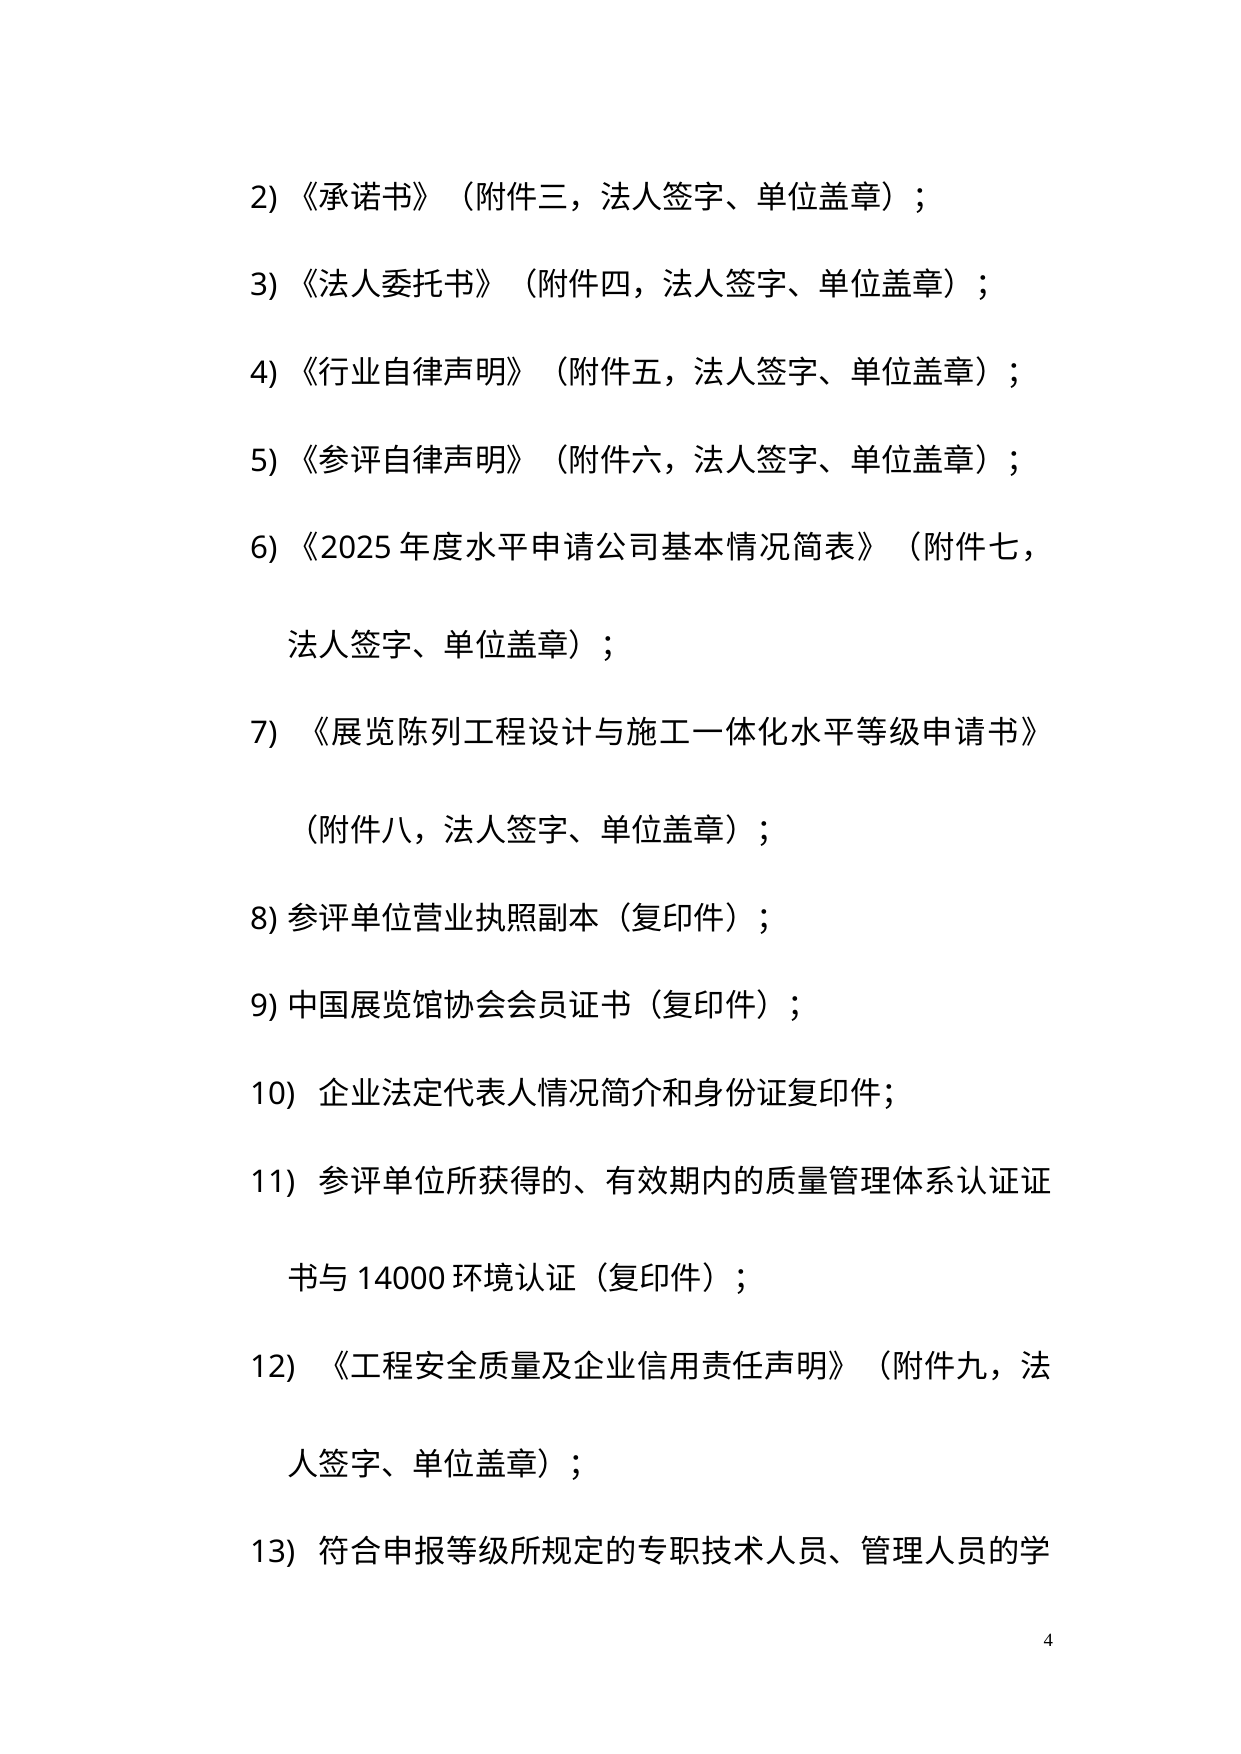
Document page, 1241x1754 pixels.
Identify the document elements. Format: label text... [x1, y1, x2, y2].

list 中国展览馆协会会员证书（复印件）； [250, 971, 1053, 1036]
list 《承诺书》（附件三，法人签字、单位盖章）； [250, 162, 1053, 227]
list 《参评自律声明》（附件六，法人签字、单位盖章）； [250, 425, 1053, 490]
list 参评单位所获得的、有效期内的质量管理体系认证证书与14000环境认证（复印件）； [250, 1146, 1053, 1309]
list 《行业自律声明》（附件五，法人签字、单位盖章）； [250, 337, 1053, 402]
list 《工程安全质量及企业信用责任声明》（附件九，法人签字、单位盖章）； [250, 1331, 1053, 1494]
list 参评单位营业执照副本（复印件）； [250, 883, 1053, 948]
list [250, 1516, 1053, 1581]
list 《展览陈列工程设计与施工一体化水平等级申请书》（附件八，法人签字、单位盖章）； [250, 698, 1053, 860]
list 《法人委托书》（附件四，法人签字、单位盖章）； [250, 250, 1053, 315]
list 企业法定代表人情况简介和身份证复印件； [250, 1058, 1053, 1123]
list 《2025年度水平申请公司基本情况简表》（附件七，法人签字、单位盖章）； [250, 513, 1053, 675]
